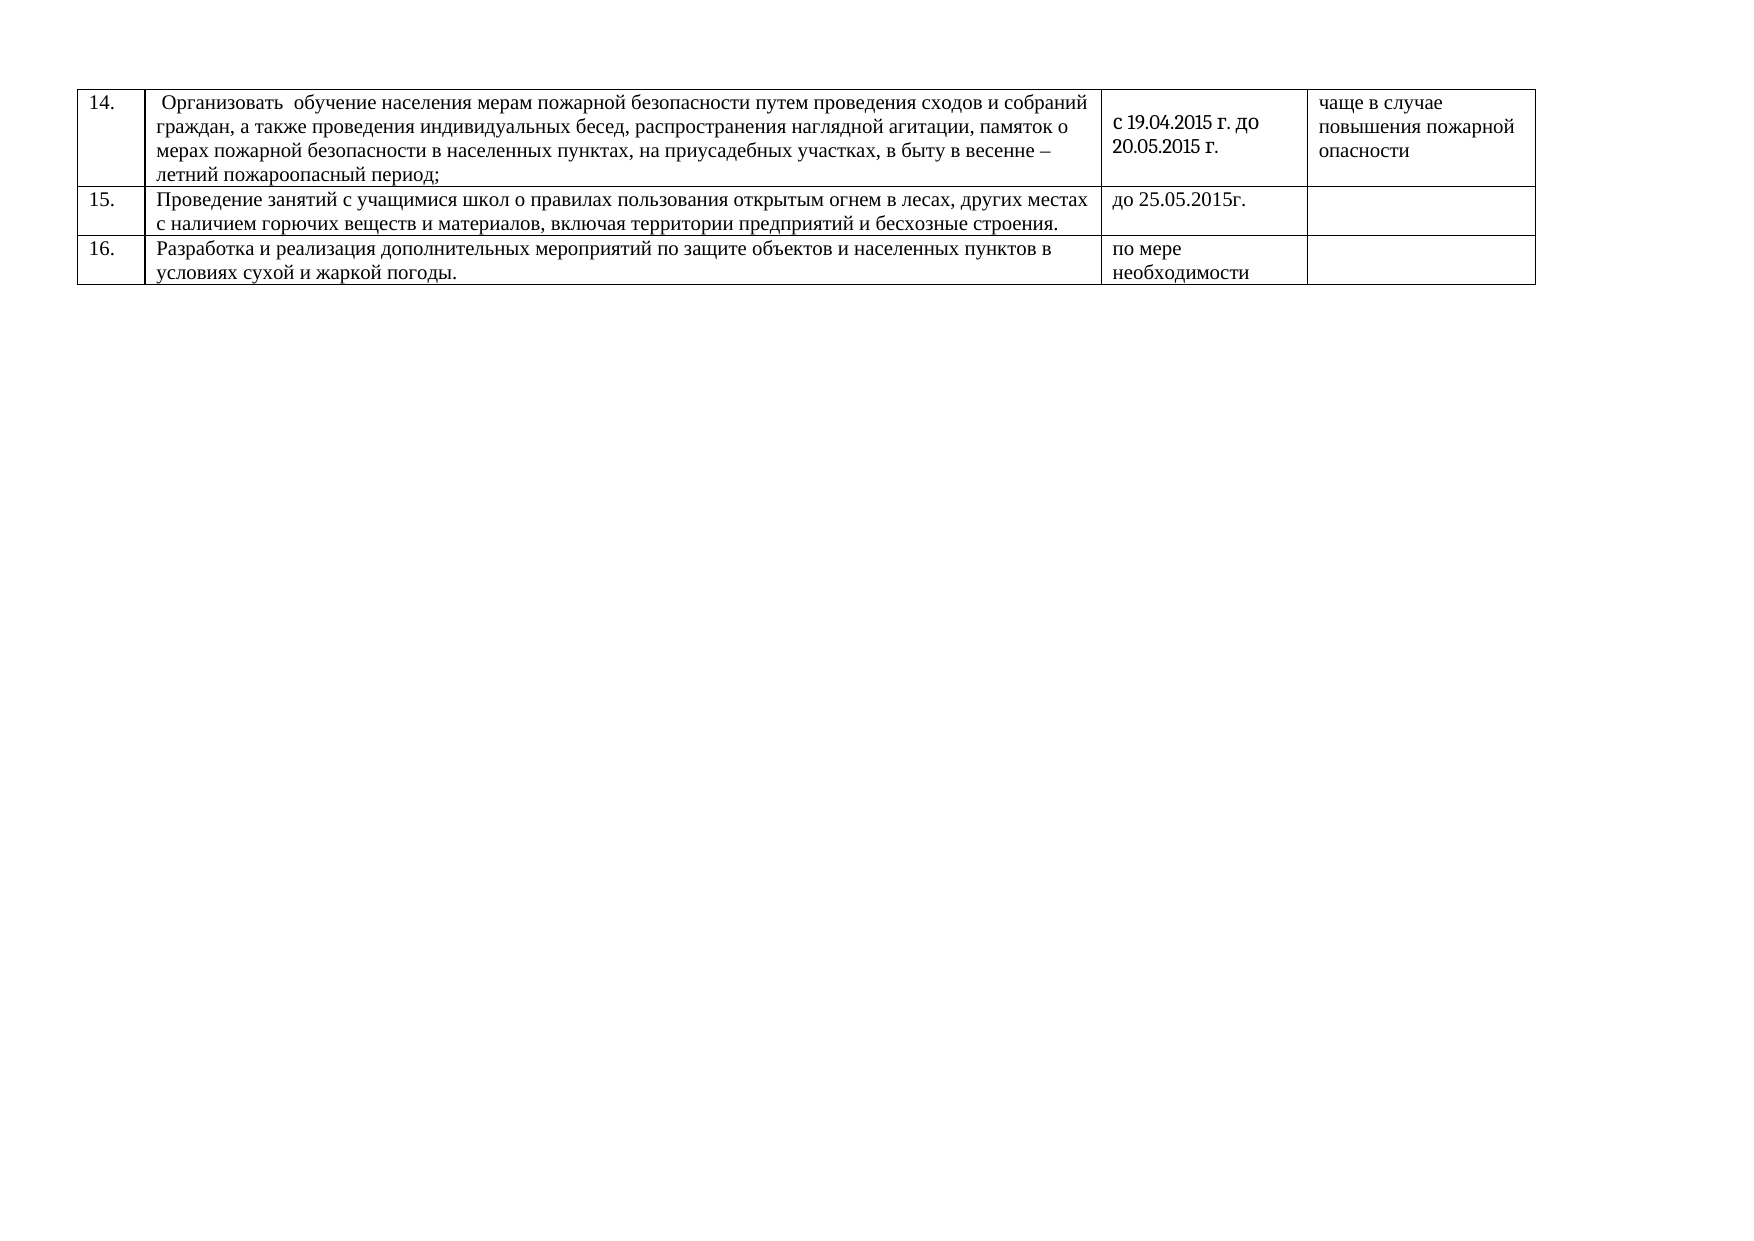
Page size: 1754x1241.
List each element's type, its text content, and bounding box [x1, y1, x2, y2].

table_cell Проведение занятий с учащимися школ о правилах пользования открытым огнем в лесах, других местах с наличием горючих веществ и материалов, включая территории предприятий и бесхозные строения. [146, 187, 1101, 235]
table_cell 14. [78, 90, 144, 186]
table_cell [1308, 187, 1535, 235]
table_cell 16. [78, 236, 144, 284]
table_cell по мере необходимости [1102, 236, 1307, 284]
table_cell до 25.05.2015г. [1102, 187, 1307, 235]
table_cell Организовать обучение населения мерам пожарной безопасности путем проведения сходов и собраний граждан, а также проведения индивидуальных бесед, распространения наглядной агитации, памяток о мерах пожарной безопасности в населенных пунктах, на приусадебных участках, в быту в весенне – летний пожароопасный период; [146, 90, 1101, 186]
table_cell 15. [78, 187, 144, 235]
table_cell [1308, 236, 1535, 284]
table_cell Разработка и реализация дополнительных мероприятий по защите объектов и населенных пунктов в условиях сухой и жаркой погоды. [146, 236, 1101, 284]
table_cell чаще в случае повышения пожарной опасности [1308, 90, 1535, 186]
table_cell с 19.04.2015 г. до 20.05.2015 г. [1102, 90, 1307, 186]
